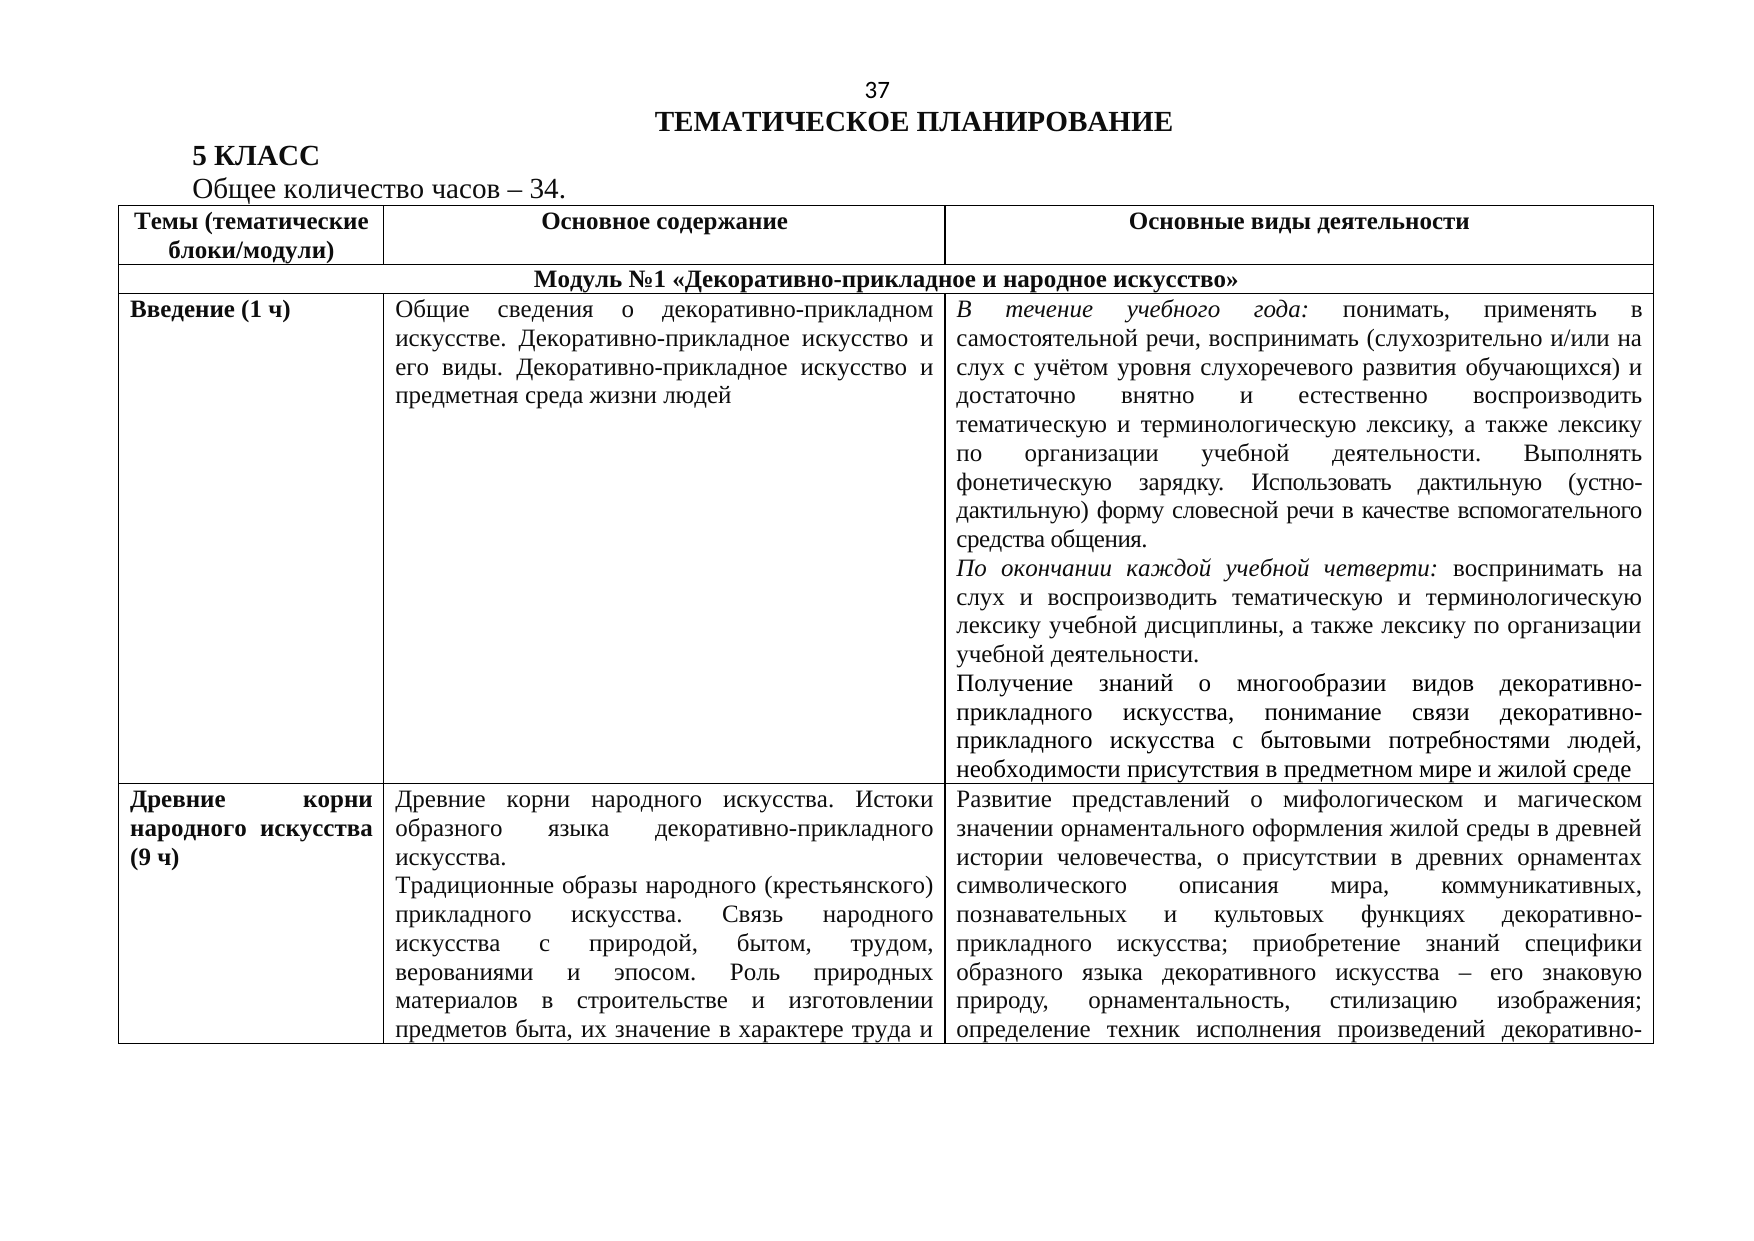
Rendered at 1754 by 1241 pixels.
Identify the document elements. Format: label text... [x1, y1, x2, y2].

table_header Основные виды деятельности [946, 206, 1653, 263]
table_cell Модуль №1 «Декоративно-прикладное и народное искусство» [119, 265, 1653, 293]
table_header Темы (тематические блоки/модули) [119, 206, 383, 263]
table_cell Введение (1 ч) [119, 294, 383, 783]
table_header Основное содержание [384, 206, 944, 263]
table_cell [119, 784, 383, 1043]
text ТЕМАТИЧЕСКОЕ ПЛАНИРОВАНИЕ [118, 104, 1636, 138]
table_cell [946, 784, 1653, 1043]
table_cell Общие сведения о декоративно-прикладном искусстве. Декоративно-прикладное искусство и его виды. Декоративно-прикладное искусство и предметная среда жизни людей [384, 294, 944, 783]
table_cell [384, 784, 944, 1043]
text 5 КЛАСС [118, 138, 1636, 171]
table_cell В течение учебного года: понимать, применять в самостоятельной речи, воспринимать (слухозрительно и/или на слух с учётом уровня слухоречевого развития обучающихся) и достаточно внятно и естественно воспроизводить тематическую и терминологическую лексику, а также лексику по организации учебной деятельности. Выполнять фонетическую зарядку. Использовать дактильную (устно-дактильную) форму словесной речи в качестве вспомогательного средства общения. По окончании каждой учебной четверти: воспринимать на слух и воспроизводить тематическую и терминологическую лексику учебной дисциплины, а также лексику по организации учебной деятельности. Получение знаний о многообразии видов декоративно- прикладного искусства, понимание связи декоративно-прикладного искусства с бытовыми потребностями людей, необходимости присутствия в предметном мире и жилой среде [946, 294, 1653, 783]
text Общее количество часов – 34. [118, 171, 1636, 205]
